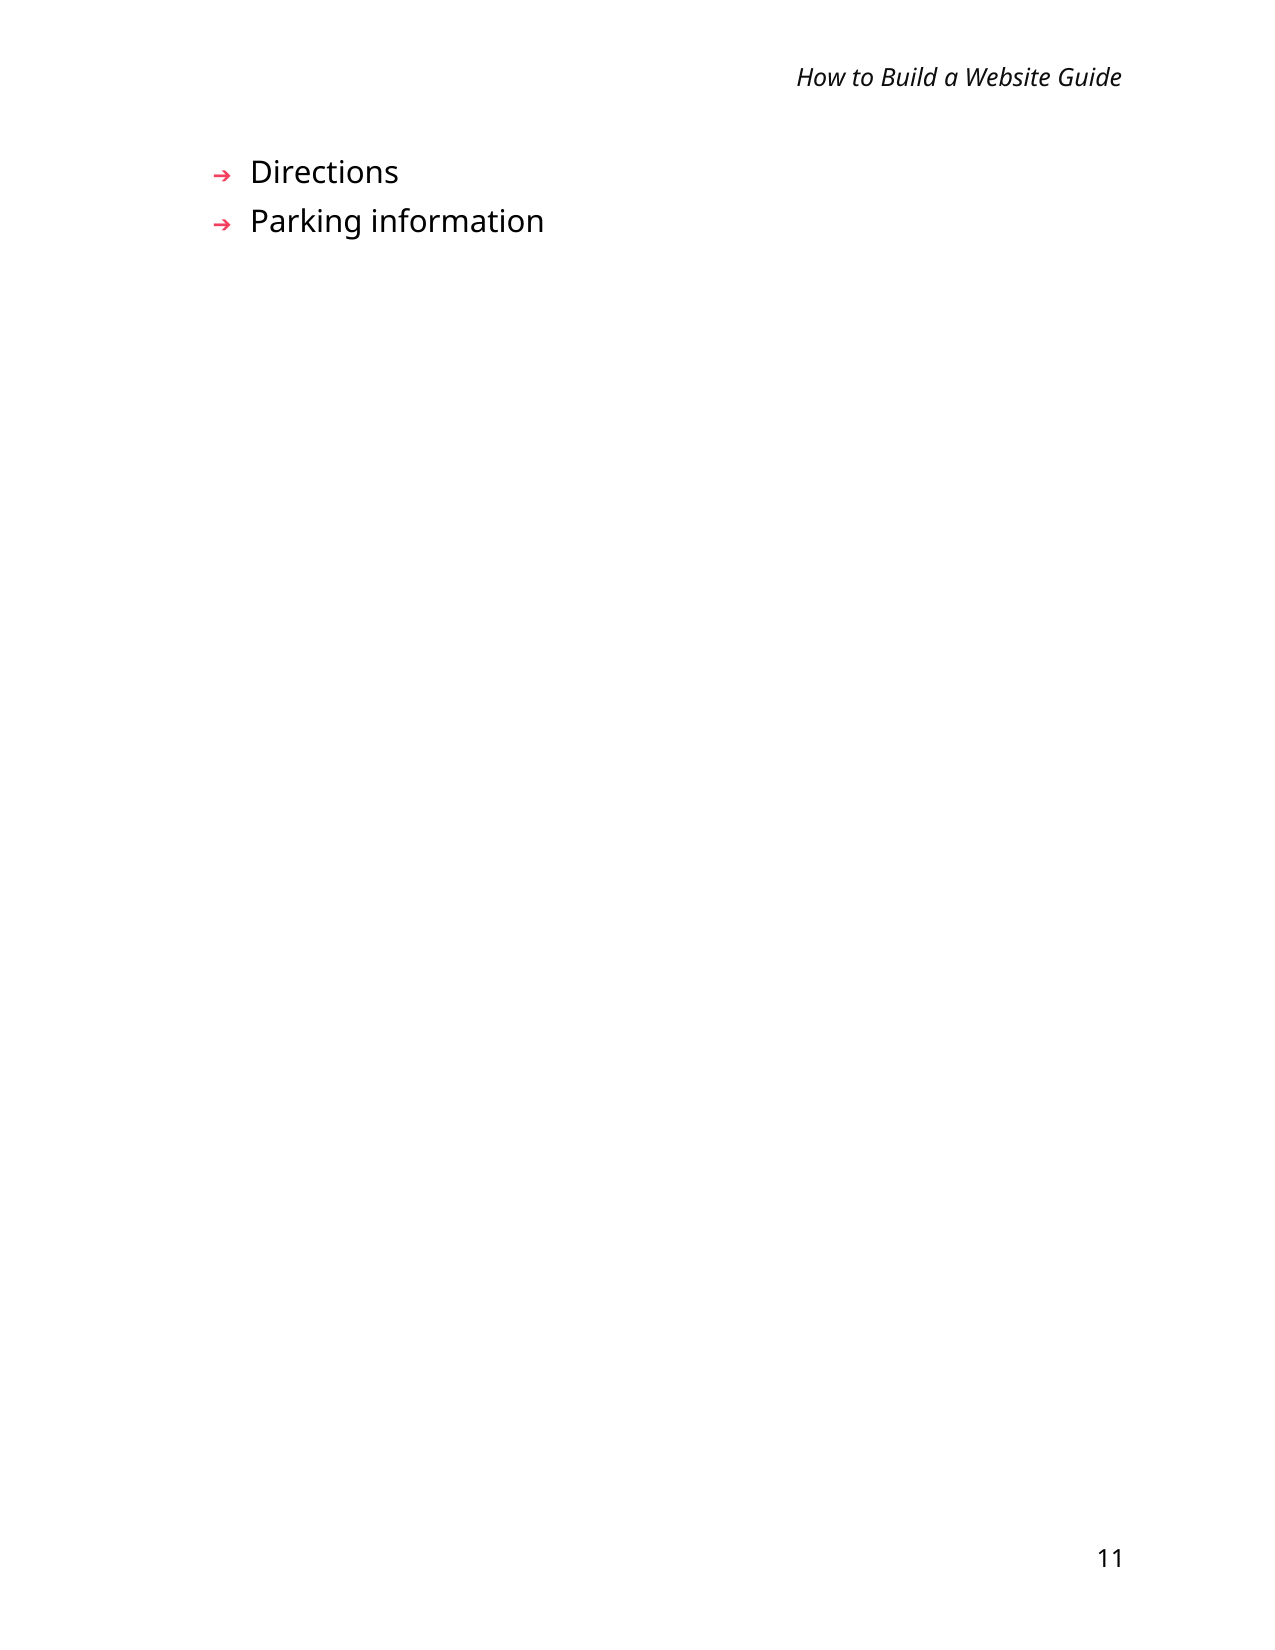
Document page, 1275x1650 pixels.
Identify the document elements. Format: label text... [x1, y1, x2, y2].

list Parking information [212, 198, 1125, 241]
list Directions [212, 150, 1125, 193]
